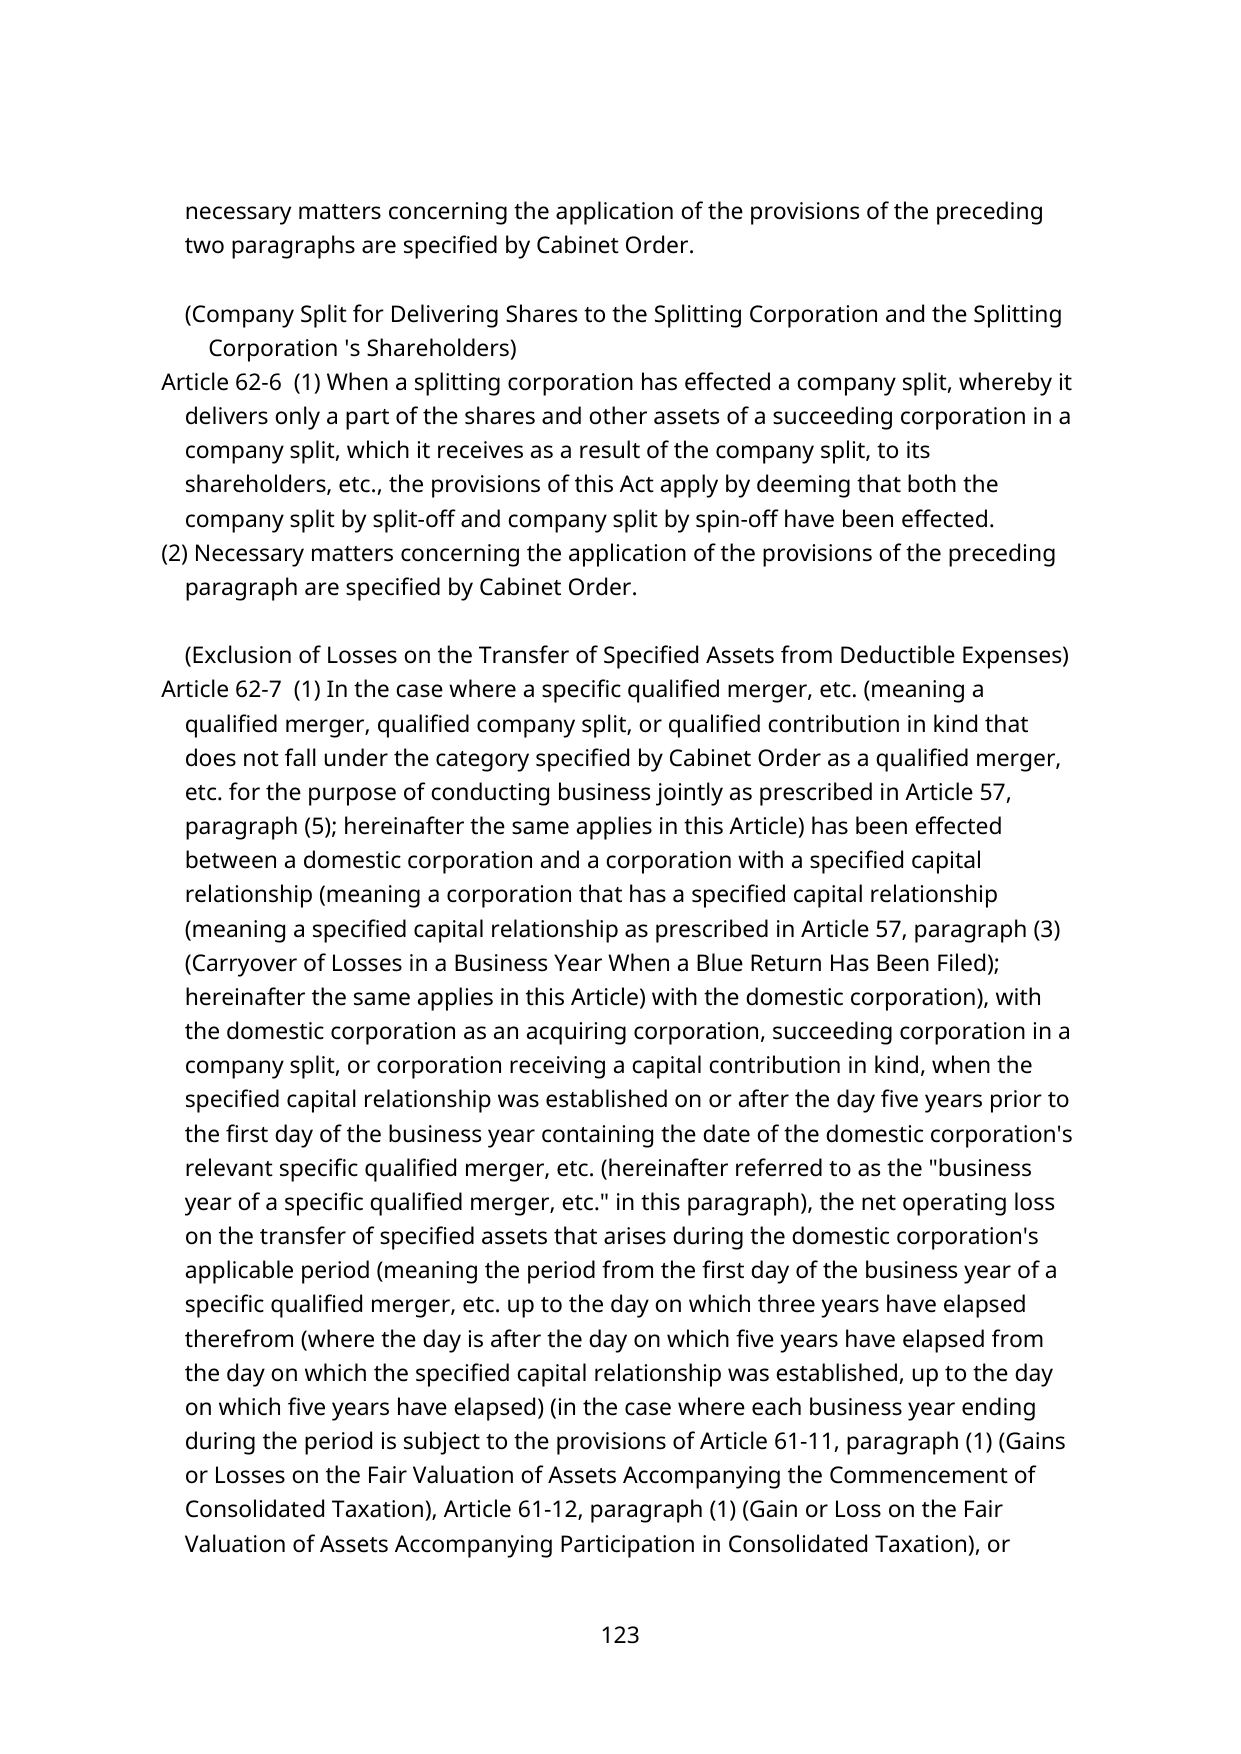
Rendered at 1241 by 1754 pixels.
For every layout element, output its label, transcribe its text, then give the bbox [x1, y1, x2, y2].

text (Exclusion of Losses on the Transfer of Specified Assets from Deductible Expenses) [184, 638, 1079, 672]
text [161, 194, 1079, 262]
text (Company Split for Delivering Shares to the Splitting Corporation and the Splitting Corporation 's Shareholders) [184, 296, 1079, 364]
text (2) Necessary matters concerning the application of the provisions of the preceding paragraph are specified by Cabinet Order. [161, 535, 1079, 604]
text Article 62-6 (1) When a splitting corporation has effected a company split, whereby it delivers only a part of the shares and other assets of a succeeding corporation in a company split, which it receives as a result of the company split, to its shareholders, etc., the provisions of this Act apply by deeming that both the company split by split-off and company split by spin-off have been effected. [161, 364, 1079, 535]
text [161, 672, 1079, 1560]
